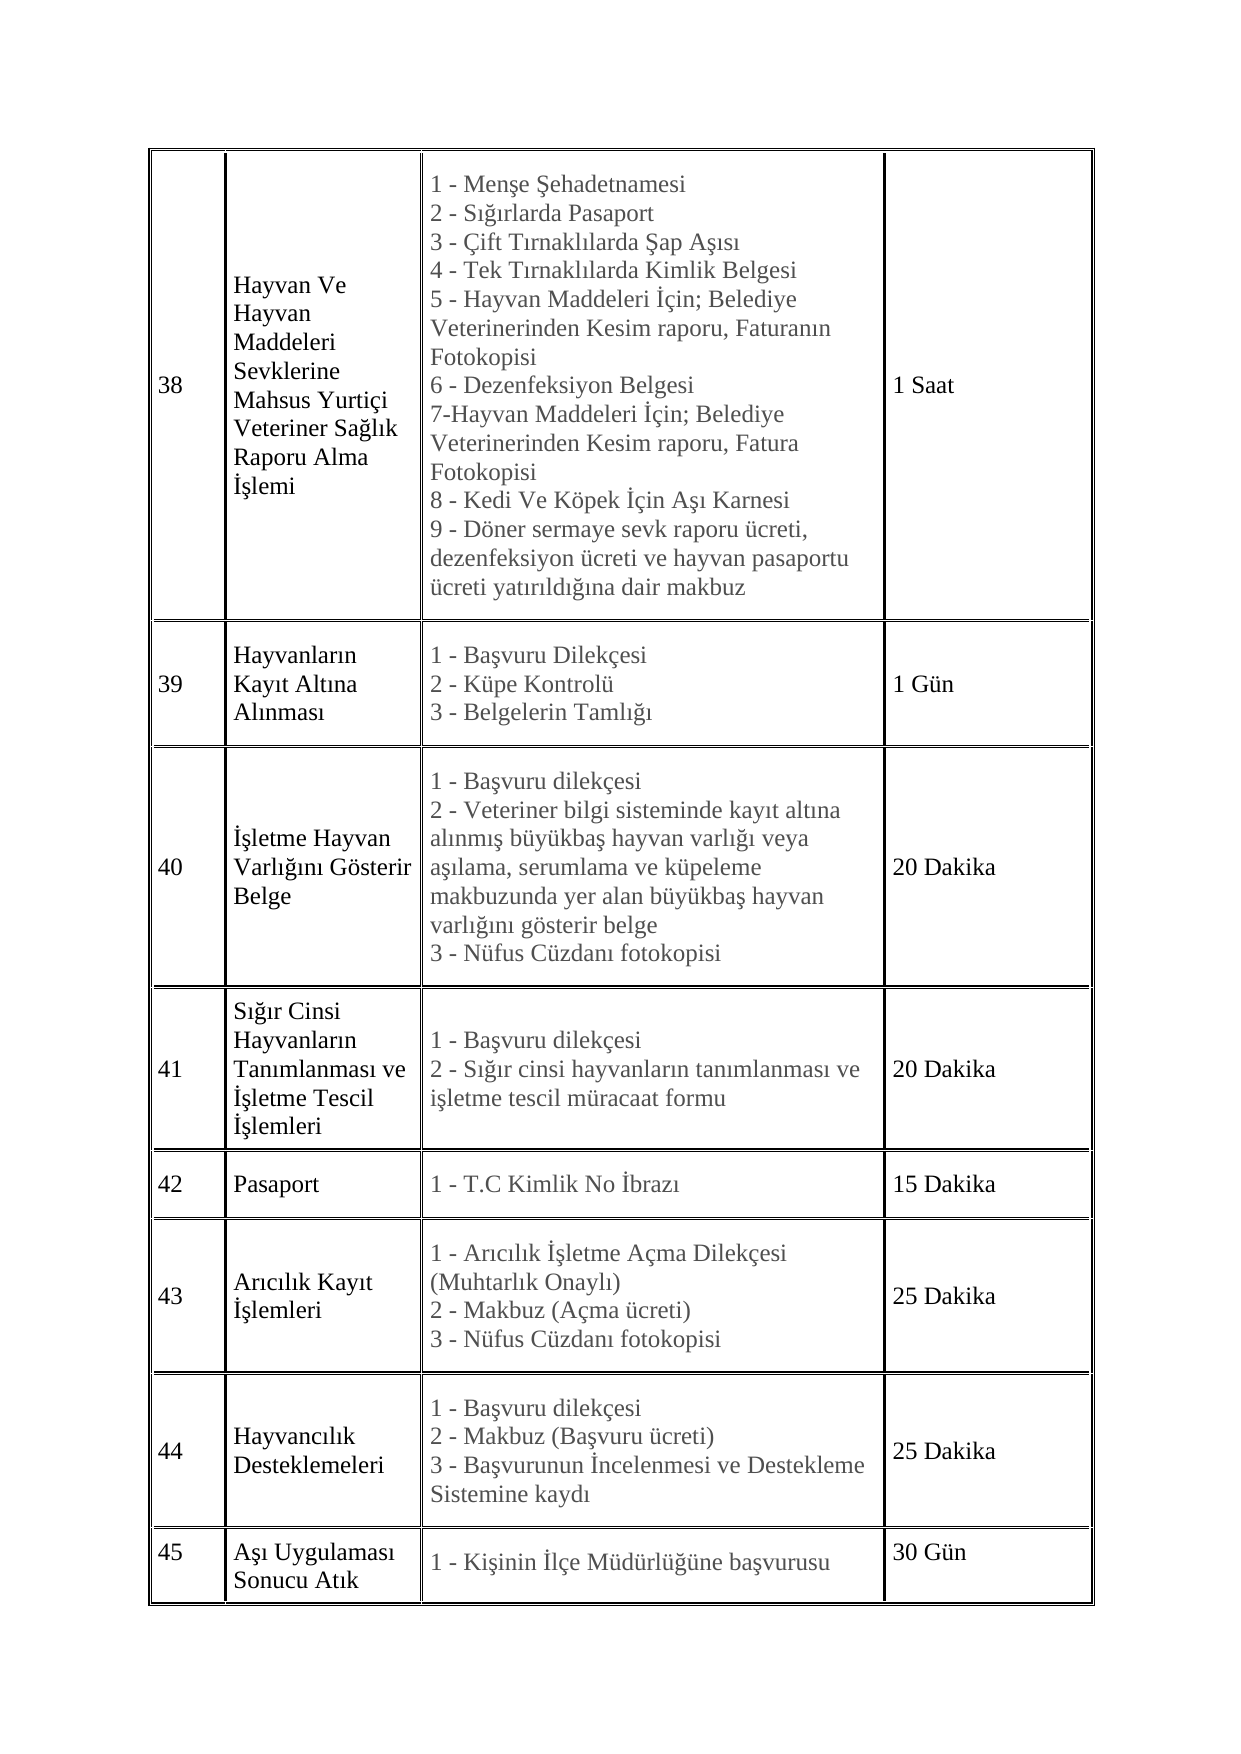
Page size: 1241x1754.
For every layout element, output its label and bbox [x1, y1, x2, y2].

table_cell [150, 151, 1093, 1602]
